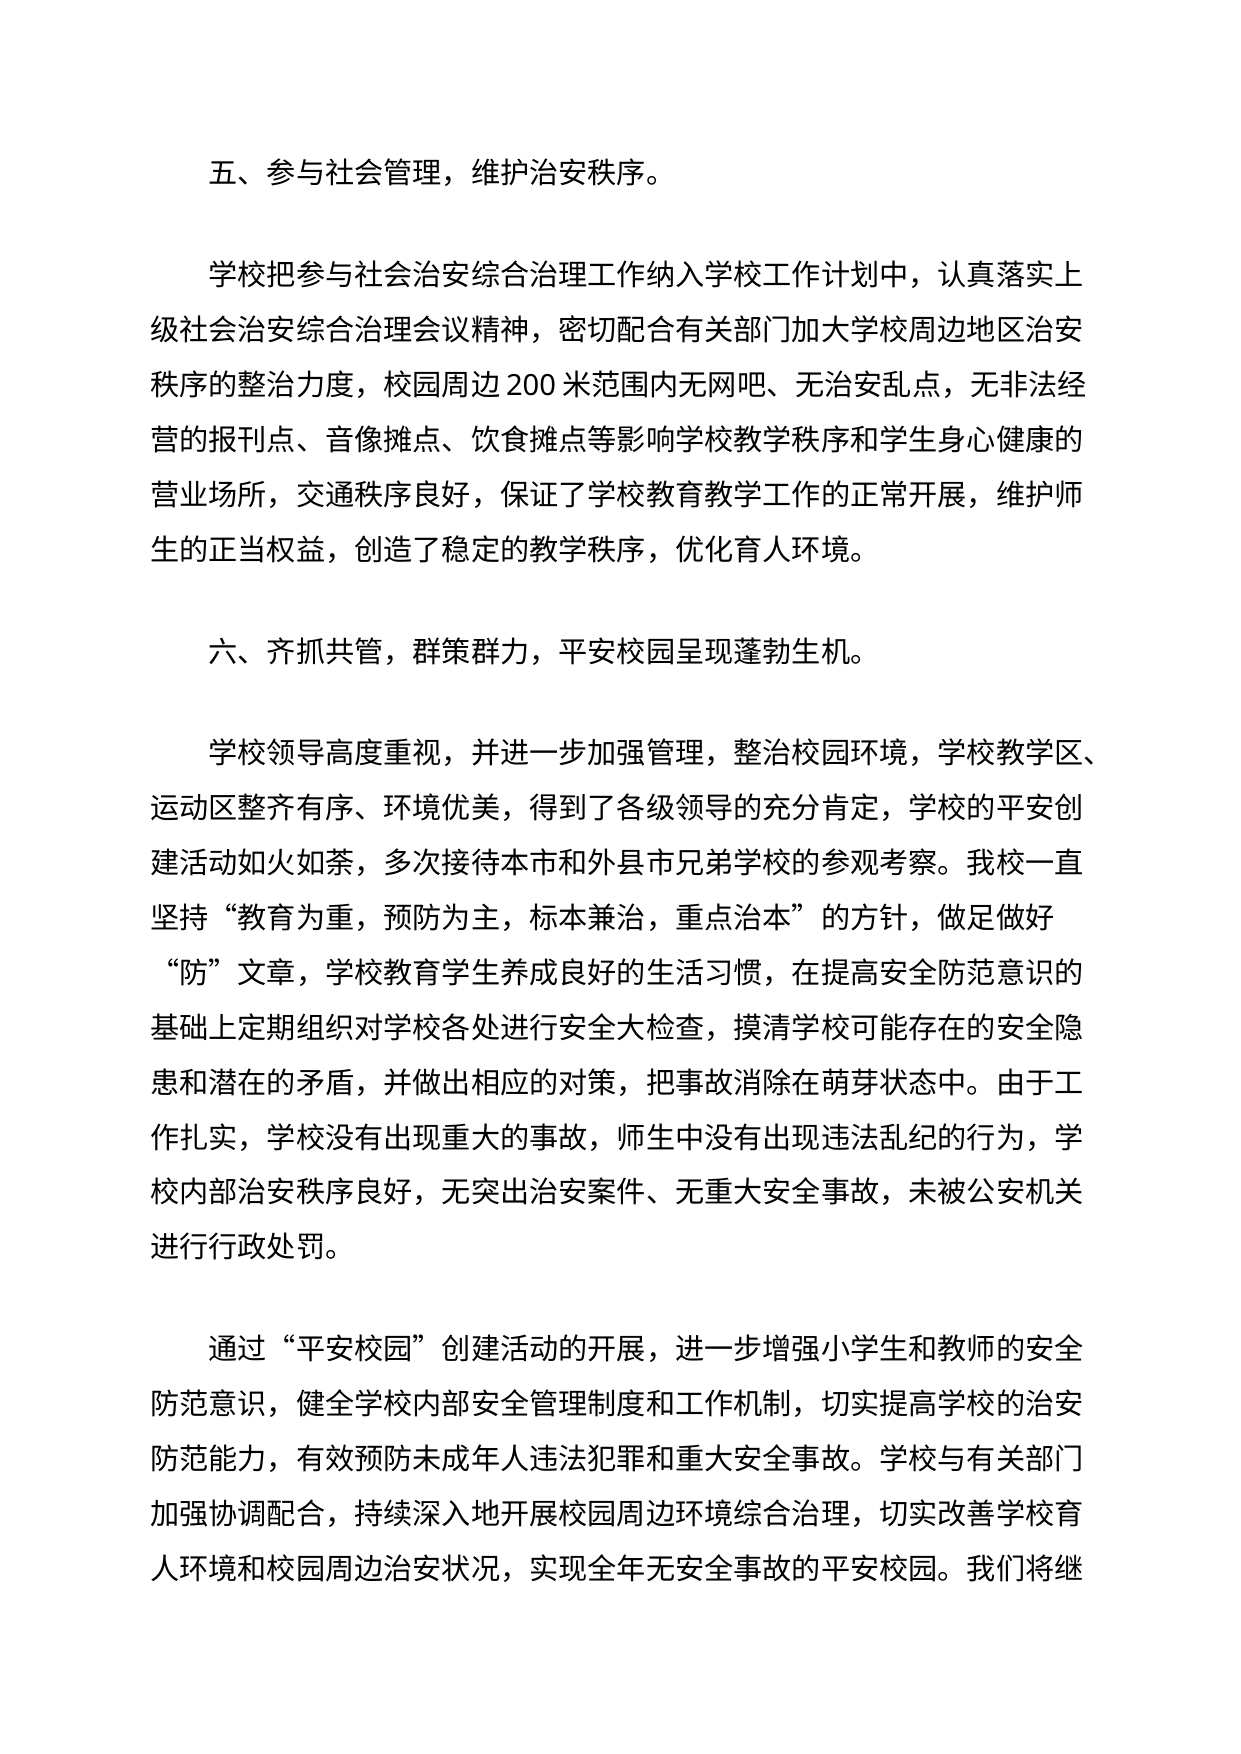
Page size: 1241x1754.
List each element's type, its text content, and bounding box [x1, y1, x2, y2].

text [150, 1326, 1090, 1588]
text 六、齐抓共管，群策群力，平安校园呈现蓬勃生机。 [150, 628, 1090, 670]
text 学校把参与社会治安综合治理工作纳入学校工作计划中，认真落实上级社会治安综合治理会议精神，密切配合有关部门加大学校周边地区治安秩序的整治力度，校园周边200米范围内无网吧、无治安乱点，无非法经营的报刊点、音像摊点、饮食摊点等影响学校教学秩序和学生身心健康的营业场所，交通秩序良好，保证了学校教育教学工作的正常开展，维护师生的正当权益，创造了稳定的教学秩序，优化育人环境。 [150, 252, 1090, 569]
text 学校领导高度重视，并进一步加强管理，整治校园环境，学校教学区、运动区整齐有序、环境优美，得到了各级领导的充分肯定，学校的平安创建活动如火如荼，多次接待本市和外县市兄弟学校的参观考察。我校一直坚持“教育为重，预防为主，标本兼治，重点治本”的方针，做足做好“防”文章，学校教育学生养成良好的生活习惯，在提高安全防范意识的基础上定期组织对学校各处进行安全大检查，摸清学校可能存在的安全隐患和潜在的矛盾，并做出相应的对策，把事故消除在萌芽状态中。由于工作扎实，学校没有出现重大的事故，师生中没有出现违法乱纪的行为，学校内部治安秩序良好，无突出治安案件、无重大安全事故，未被公安机关进行行政处罚。 [150, 730, 1090, 1266]
text 五、参与社会管理，维护治安秩序。 [150, 150, 1090, 192]
